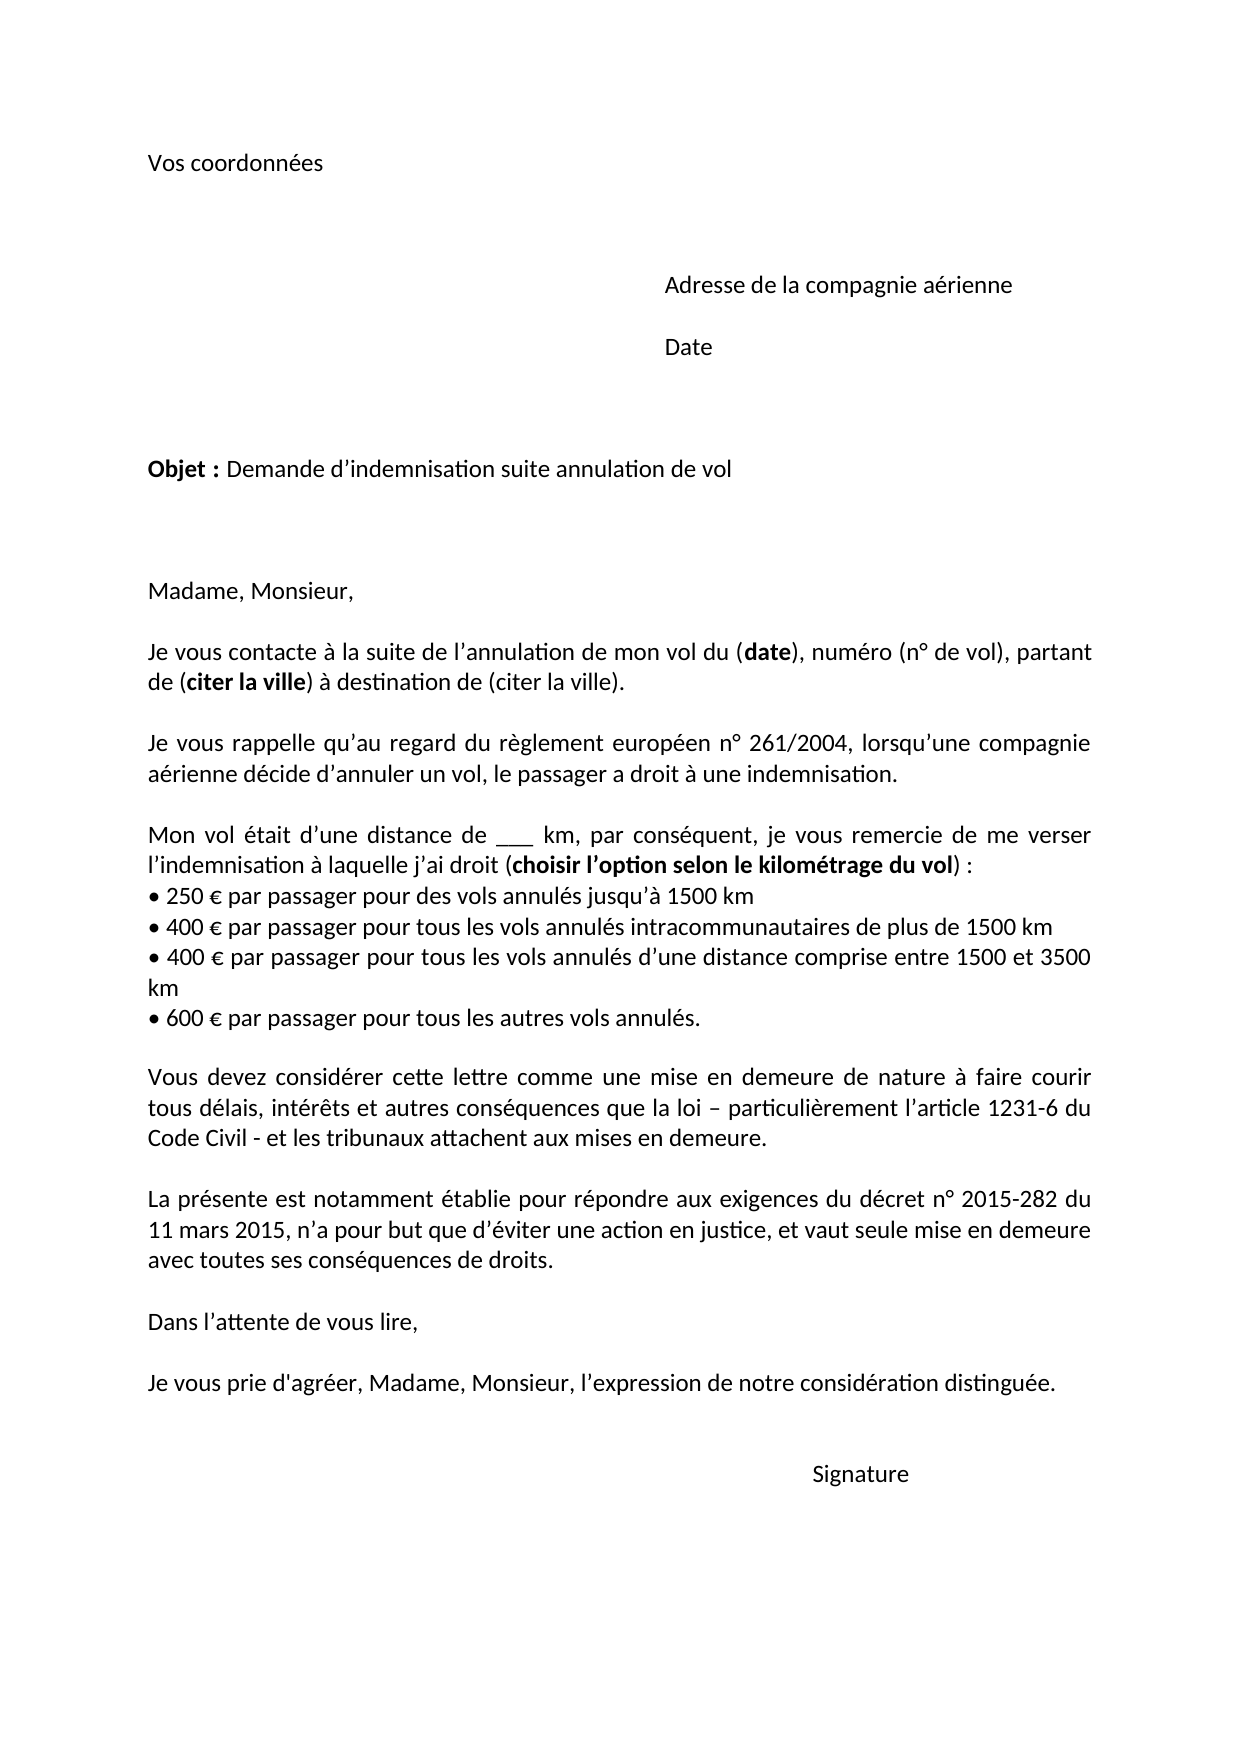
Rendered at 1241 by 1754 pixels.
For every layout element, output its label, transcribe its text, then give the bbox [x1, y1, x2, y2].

text Objet : Demande d’indemnisation suite annulation de vol [148, 453, 1093, 483]
text • 400 € par passager pour tous les vols annulés d’une distance comprise entre 1500 et 3500 km [148, 941, 1093, 1002]
text • 250 € par passager pour des vols annulés jusqu’à 1500 km [148, 880, 1093, 911]
text Signature [738, 1458, 1093, 1489]
text Adresse de la compagnie aérienne [664, 270, 1093, 300]
text La présente est notamment établie pour répondre aux exigences du décret n° 2015-282 du 11 mars 2015, n’a pour but que d’éviter une action en justice, et vaut seule mise en demeure avec toutes ses conséquences de droits. [148, 1183, 1093, 1275]
text Vous devez considérer cette lettre comme une mise en demeure de nature à faire courir tous délais, intérêts et autres conséquences que la loi – particulièrement l’article 1231-6 du Code Civil - et les tribunaux attachent aux mises en demeure. [148, 1061, 1093, 1153]
text Je vous prie d'agréer, Madame, Monsieur, l’expression de notre considération distinguée. [148, 1367, 1093, 1397]
text Date [148, 331, 1093, 361]
text Mon vol était d’une distance de ___ km, par conséquent, je vous remercie de me verser l’indemnisation à laquelle j’ai droit (choisir l’option selon le kilométrage du vol) : [148, 819, 1093, 880]
text Madame, Monsieur, [148, 575, 1093, 605]
text Vos coordonnées [148, 148, 1093, 178]
text • 600 € par passager pour tous les autres vols annulés. [148, 1002, 1093, 1033]
text Je vous contacte à la suite de l’annulation de mon vol du (date), numéro (n° de vol), partant de (citer la ville) à destination de (citer la ville). [148, 636, 1093, 697]
text Je vous rappelle qu’au regard du règlement européen n° 261/2004, lorsqu’une compagnie aérienne décide d’annuler un vol, le passager a droit à une indemnisation. [148, 727, 1093, 788]
text Dans l’attente de vous lire, [148, 1306, 1093, 1336]
text • 400 € par passager pour tous les vols annulés intracommunautaires de plus de 1500 km [148, 911, 1093, 941]
